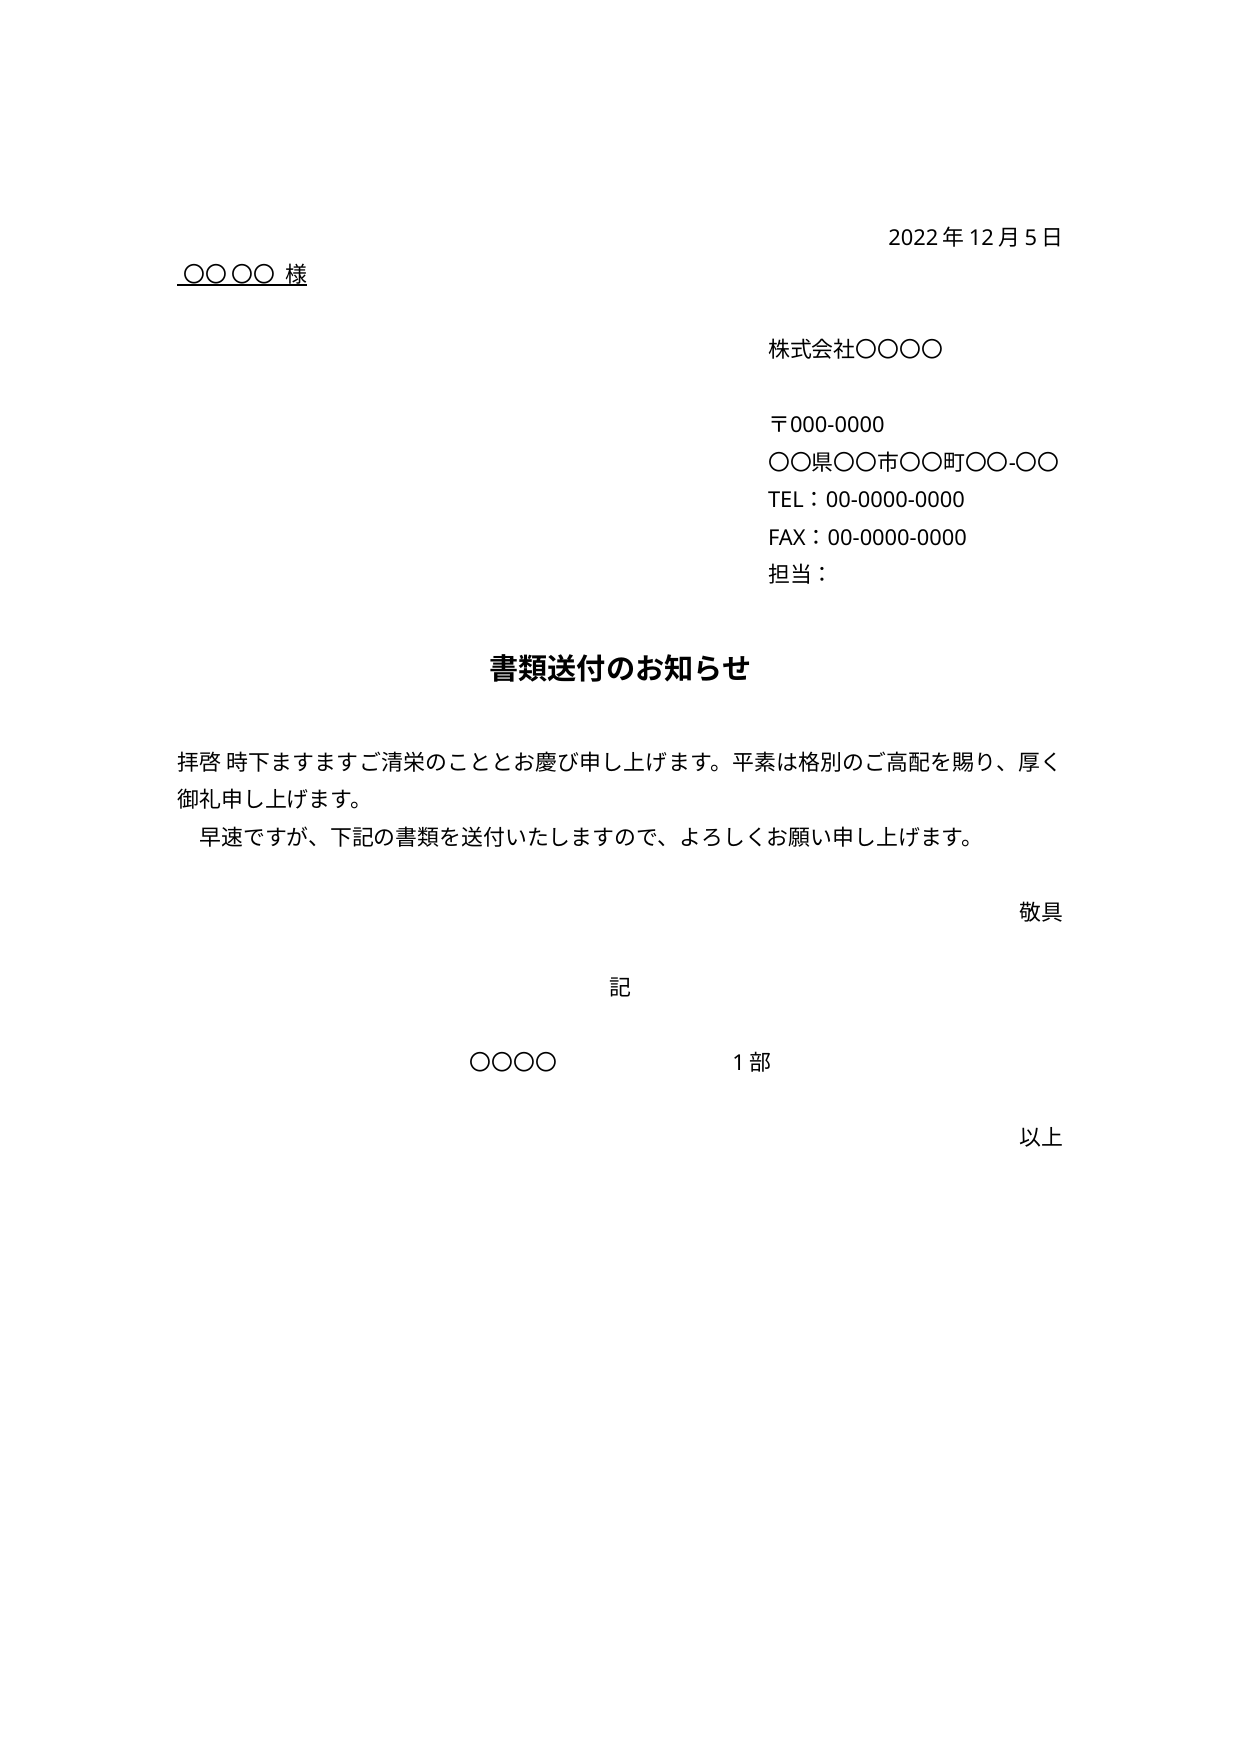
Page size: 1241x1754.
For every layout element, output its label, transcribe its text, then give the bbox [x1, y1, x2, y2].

text 2022年12月5日 [177, 217, 1063, 254]
text TEL：00-0000-0000 [768, 479, 1063, 517]
text 敬具 [177, 892, 1063, 929]
subtitle 記 [177, 967, 1063, 1004]
text 以上 [177, 1117, 1063, 1154]
text 〇〇〇〇 1部 [177, 1042, 1063, 1079]
text 早速ですが、下記の書類を送付いたしますので、よろしくお願い申し上げます。 [177, 817, 1063, 854]
text FAX：00-0000-0000 [768, 517, 1063, 554]
text 〒000-0000 [768, 404, 1063, 442]
text 〇〇県〇〇市〇〇町〇〇-〇〇 [768, 442, 1063, 479]
text 書類送付のお知らせ [177, 629, 1063, 704]
text 担当： [768, 554, 1063, 592]
text 拝啓 時下ますますご清栄のこととお慶び申し上げます。平素は格別のご高配を賜り、厚く御礼申し上げます。 [177, 742, 1063, 817]
text 株式会社〇〇〇〇 [768, 329, 1063, 367]
text 〇〇 〇〇 様 [177, 254, 1063, 292]
